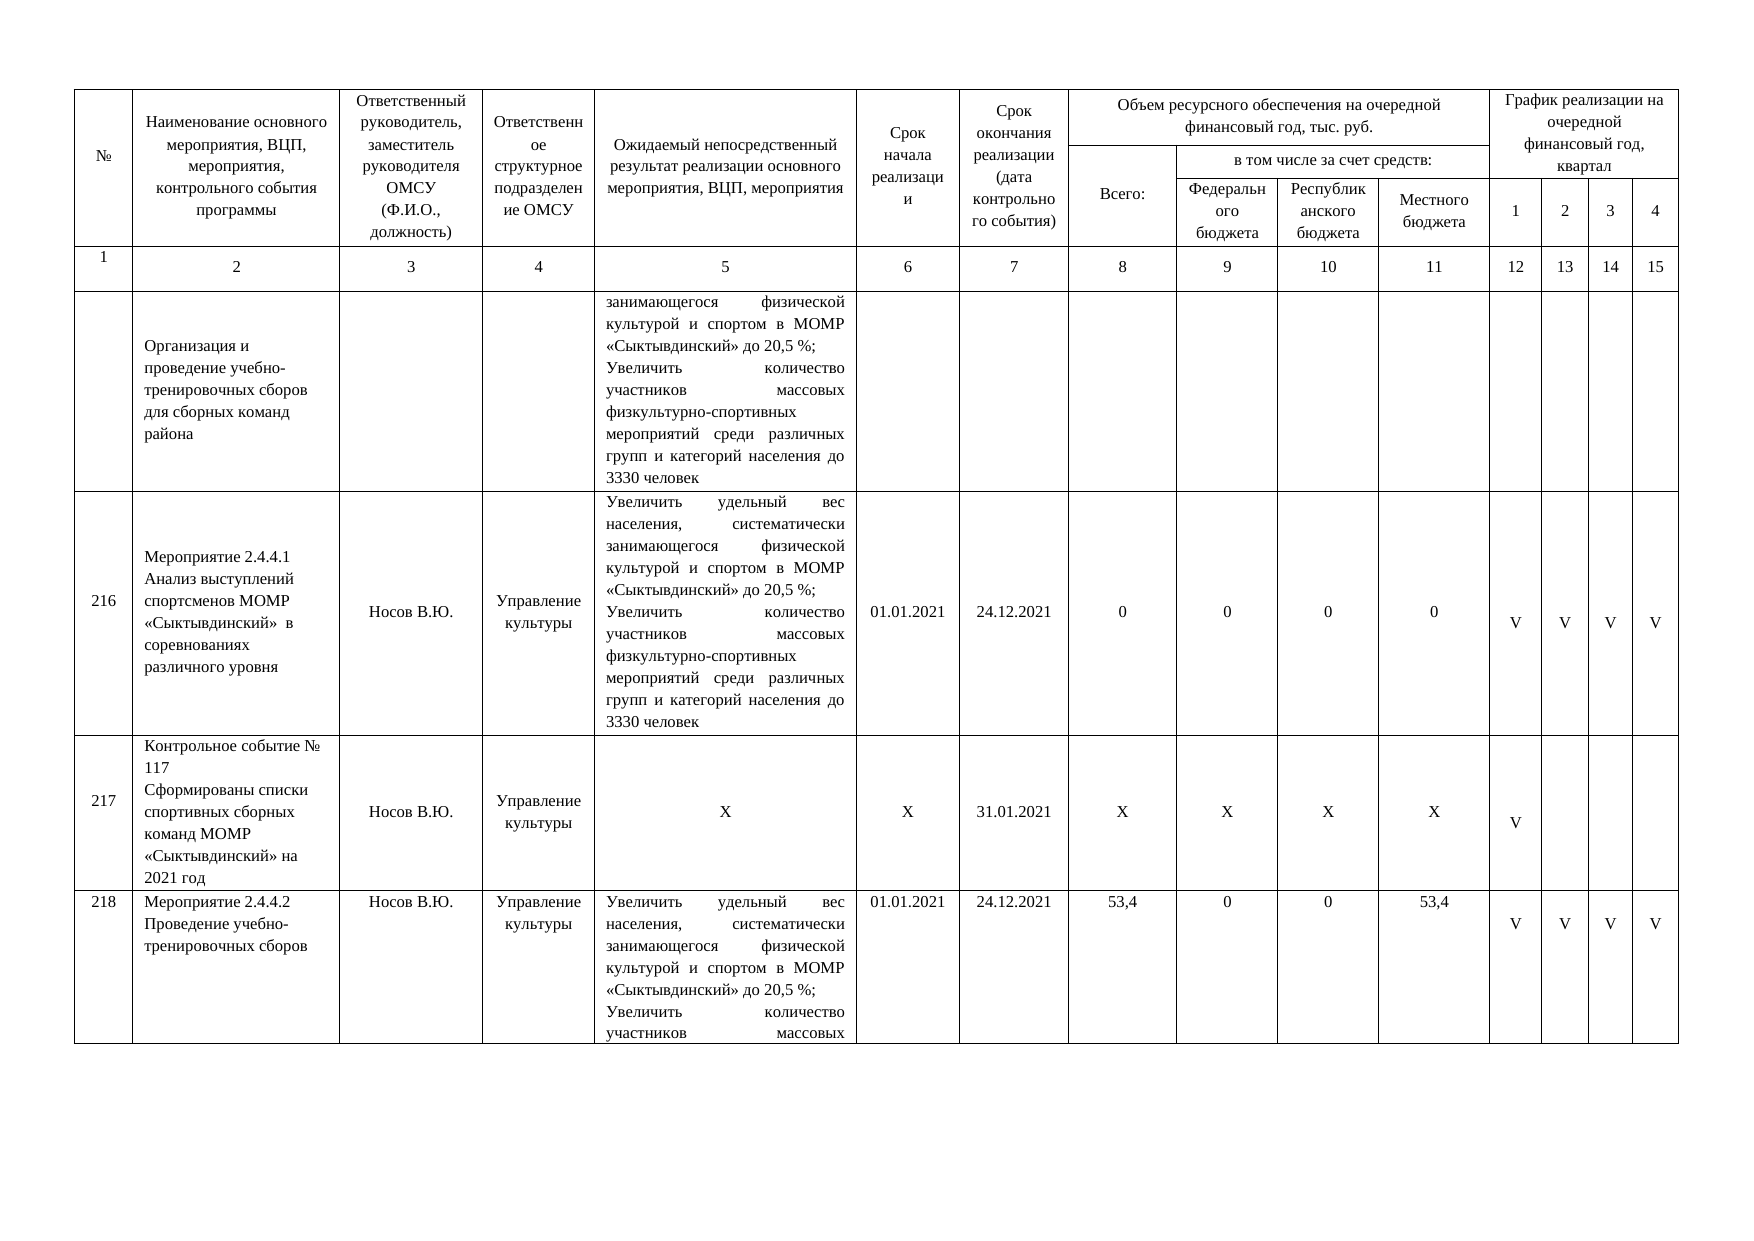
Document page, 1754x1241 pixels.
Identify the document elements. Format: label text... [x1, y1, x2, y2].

table_cell 1 [75, 247, 132, 291]
table_cell 10 [1278, 247, 1378, 291]
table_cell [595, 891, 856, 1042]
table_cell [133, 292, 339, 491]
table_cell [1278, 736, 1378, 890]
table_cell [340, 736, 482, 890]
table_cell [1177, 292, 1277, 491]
table_cell Местного бюджета [1379, 179, 1489, 246]
table_cell Федерального бюджета [1177, 179, 1277, 246]
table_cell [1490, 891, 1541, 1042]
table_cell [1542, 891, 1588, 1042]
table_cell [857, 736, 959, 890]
table_cell 2 [1542, 179, 1588, 246]
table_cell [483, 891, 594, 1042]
table_cell 13 [1542, 247, 1588, 291]
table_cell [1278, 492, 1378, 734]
table_cell 4 [1633, 179, 1678, 246]
table_header Срок окончания реализации (дата контрольного события) [960, 90, 1068, 246]
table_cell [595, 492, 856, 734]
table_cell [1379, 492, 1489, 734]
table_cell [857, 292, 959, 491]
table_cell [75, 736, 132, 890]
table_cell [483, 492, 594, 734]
table_cell Всего: [1069, 146, 1176, 246]
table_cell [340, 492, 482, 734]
table_cell 4 [483, 247, 594, 291]
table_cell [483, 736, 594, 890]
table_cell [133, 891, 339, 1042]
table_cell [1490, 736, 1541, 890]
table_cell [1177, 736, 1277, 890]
table_header Срок начала реализации [857, 90, 959, 246]
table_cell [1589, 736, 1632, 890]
table_header Объем ресурсного обеспечения на очередной финансовый год, тыс. руб. [1069, 90, 1489, 144]
table_cell 2 [133, 247, 339, 291]
table_cell в том числе за счет средств: [1177, 146, 1489, 178]
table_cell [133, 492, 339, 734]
table_cell 1 [1490, 179, 1541, 246]
table_cell 12 [1490, 247, 1541, 291]
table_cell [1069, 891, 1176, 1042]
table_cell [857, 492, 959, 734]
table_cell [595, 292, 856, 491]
table_cell 6 [857, 247, 959, 291]
table_cell 11 [1379, 247, 1489, 291]
table_header График реализации на очередной финансовый год, квартал [1490, 90, 1678, 178]
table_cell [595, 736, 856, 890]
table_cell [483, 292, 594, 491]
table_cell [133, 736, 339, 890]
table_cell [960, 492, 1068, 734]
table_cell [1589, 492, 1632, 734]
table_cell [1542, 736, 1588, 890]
table_header № [75, 90, 132, 246]
table_header Наименование основного мероприятия, ВЦП, мероприятия, контрольного события программы [133, 90, 339, 246]
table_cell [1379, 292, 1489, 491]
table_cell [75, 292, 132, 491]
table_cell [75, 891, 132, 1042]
table_cell Республиканского бюджета [1278, 179, 1378, 246]
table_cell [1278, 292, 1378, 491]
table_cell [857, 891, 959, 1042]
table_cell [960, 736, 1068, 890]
table_header Ответственный руководитель, заместитель руководителя ОМСУ (Ф.И.О., должность) [340, 90, 482, 246]
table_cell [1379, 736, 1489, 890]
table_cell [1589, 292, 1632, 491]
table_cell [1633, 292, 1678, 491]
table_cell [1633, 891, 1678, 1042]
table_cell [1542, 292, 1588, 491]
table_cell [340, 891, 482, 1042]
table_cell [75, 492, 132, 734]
table_cell 15 [1633, 247, 1678, 291]
table_cell 5 [595, 247, 856, 291]
table_cell 8 [1069, 247, 1176, 291]
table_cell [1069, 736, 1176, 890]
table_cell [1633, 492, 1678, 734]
table_cell 3 [1589, 179, 1632, 246]
table_cell 14 [1589, 247, 1632, 291]
table_cell 9 [1177, 247, 1277, 291]
table_cell 7 [960, 247, 1068, 291]
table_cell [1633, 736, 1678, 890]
table_header Ожидаемый непосредственный результат реализации основного мероприятия, ВЦП, мероприятия [595, 90, 856, 246]
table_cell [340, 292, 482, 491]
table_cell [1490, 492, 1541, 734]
table_header Ответственное структурное подразделение ОМСУ [483, 90, 594, 246]
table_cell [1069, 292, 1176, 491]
table_cell 3 [340, 247, 482, 291]
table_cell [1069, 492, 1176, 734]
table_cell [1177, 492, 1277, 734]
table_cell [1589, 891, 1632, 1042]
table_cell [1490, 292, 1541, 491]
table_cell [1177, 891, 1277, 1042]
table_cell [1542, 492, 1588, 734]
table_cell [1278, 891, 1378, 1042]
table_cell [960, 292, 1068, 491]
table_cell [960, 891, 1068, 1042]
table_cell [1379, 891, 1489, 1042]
